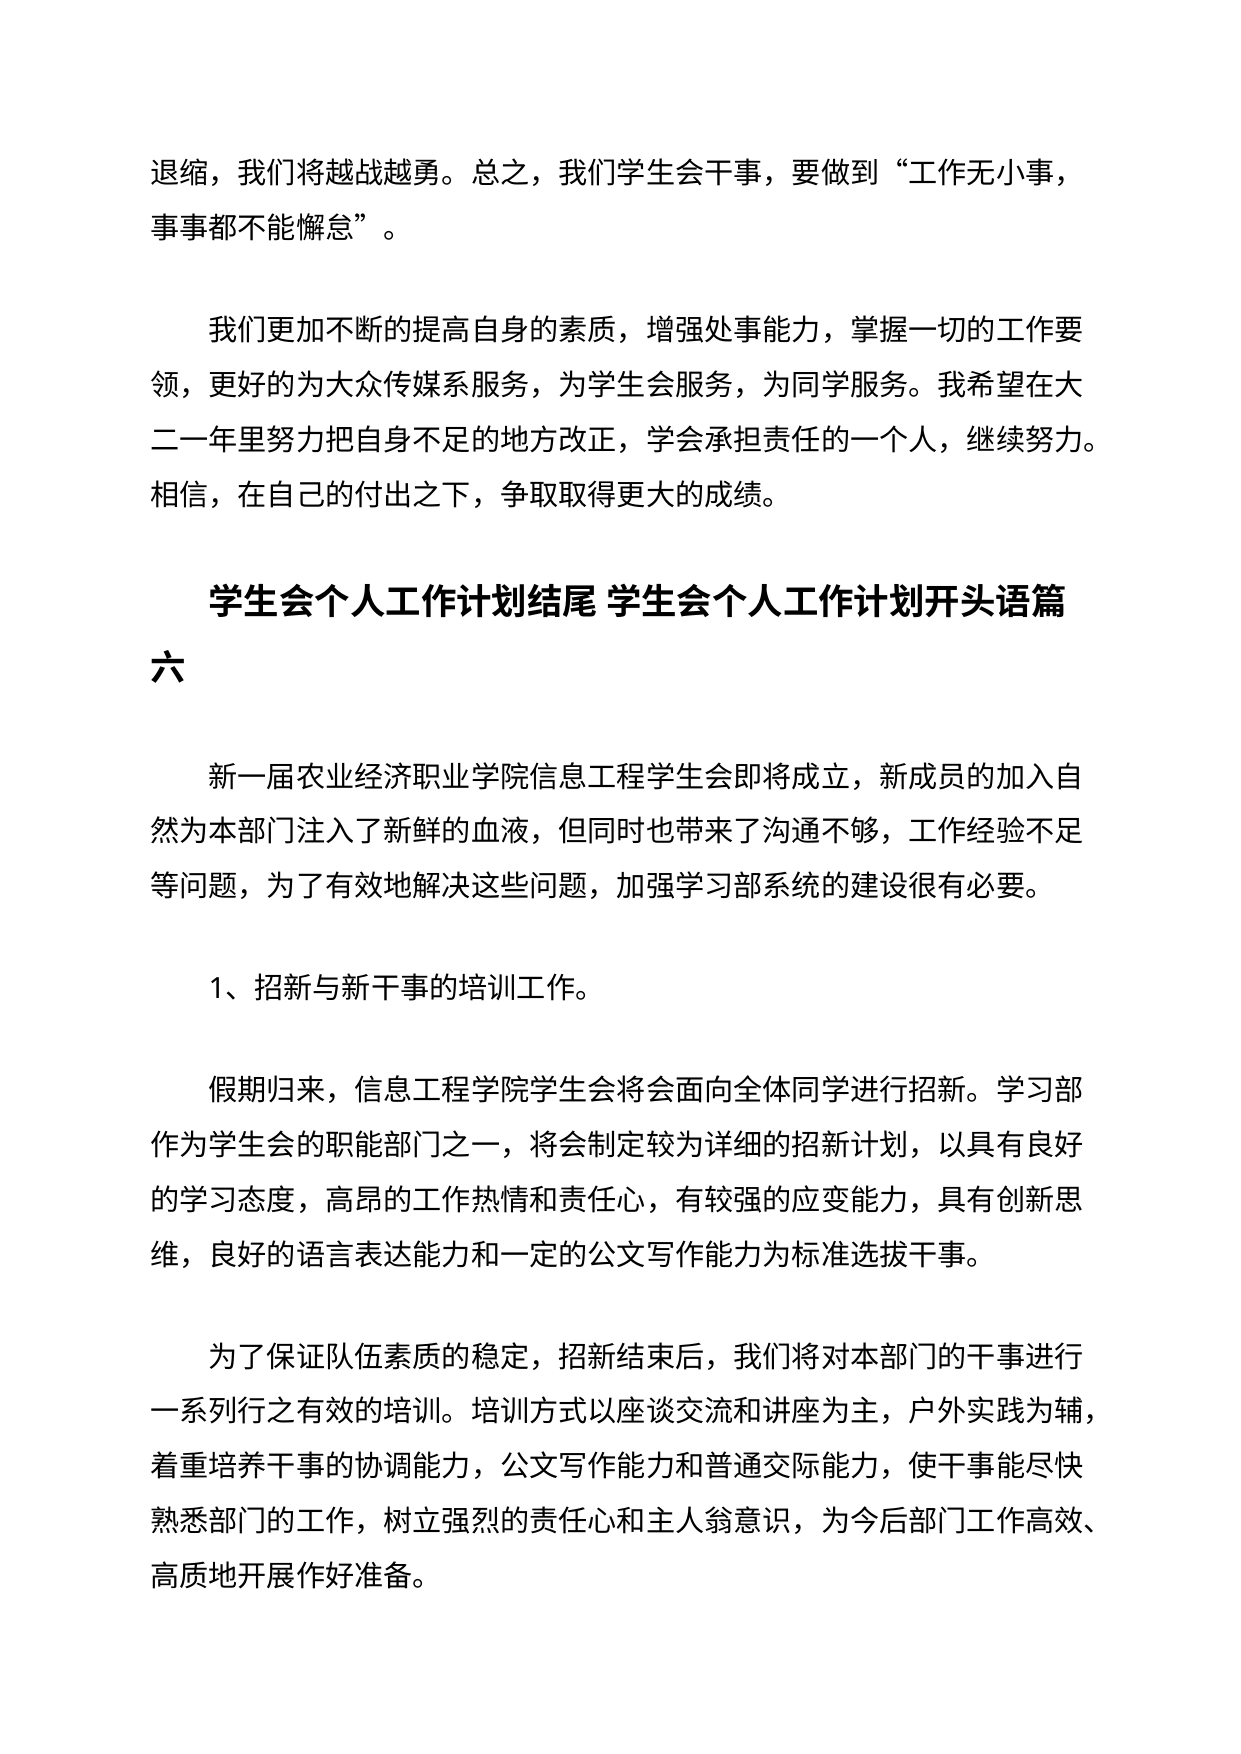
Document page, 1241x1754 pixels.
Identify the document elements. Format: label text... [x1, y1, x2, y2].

text 我们更加不断的提高自身的素质，增强处事能力，掌握一切的工作要领，更好的为大众传媒系服务，为学生会服务，为同学服务。我希望在大二一年里努力把自身不足的地方改正，学会承担责任的一个人，继续努力。相信，在自己的付出之下，争取取得更大的成绩。 [150, 307, 1090, 514]
text 假期归来，信息工程学院学生会将会面向全体同学进行招新。学习部作为学生会的职能部门之一，将会制定较为详细的招新计划，以具有良好的学习态度，高昂的工作热情和责任心，有较强的应变能力，具有创新思维，良好的语言表达能力和一定的公文写作能力为标准选拔干事。 [150, 1067, 1090, 1274]
text 新一届农业经济职业学院信息工程学生会即将成立，新成员的加入自然为本部门注入了新鲜的血液，但同时也带来了沟通不够，工作经验不足等问题，为了有效地解决这些问题，加强学习部系统的建设很有必要。 [150, 753, 1090, 905]
text 学生会个人工作计划结尾 学生会个人工作计划开头语篇六 [150, 573, 1090, 691]
text 为了保证队伍素质的稳定，招新结束后，我们将对本部门的干事进行一系列行之有效的培训。培训方式以座谈交流和讲座为主，户外实践为辅，着重培养干事的协调能力，公文写作能力和普通交际能力，使干事能尽快熟悉部门的工作，树立强烈的责任心和主人翁意识，为今后部门工作高效、高质地开展作好准备。 [150, 1333, 1090, 1595]
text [150, 150, 1090, 247]
text 1、招新与新干事的培训工作。 [150, 965, 1090, 1007]
